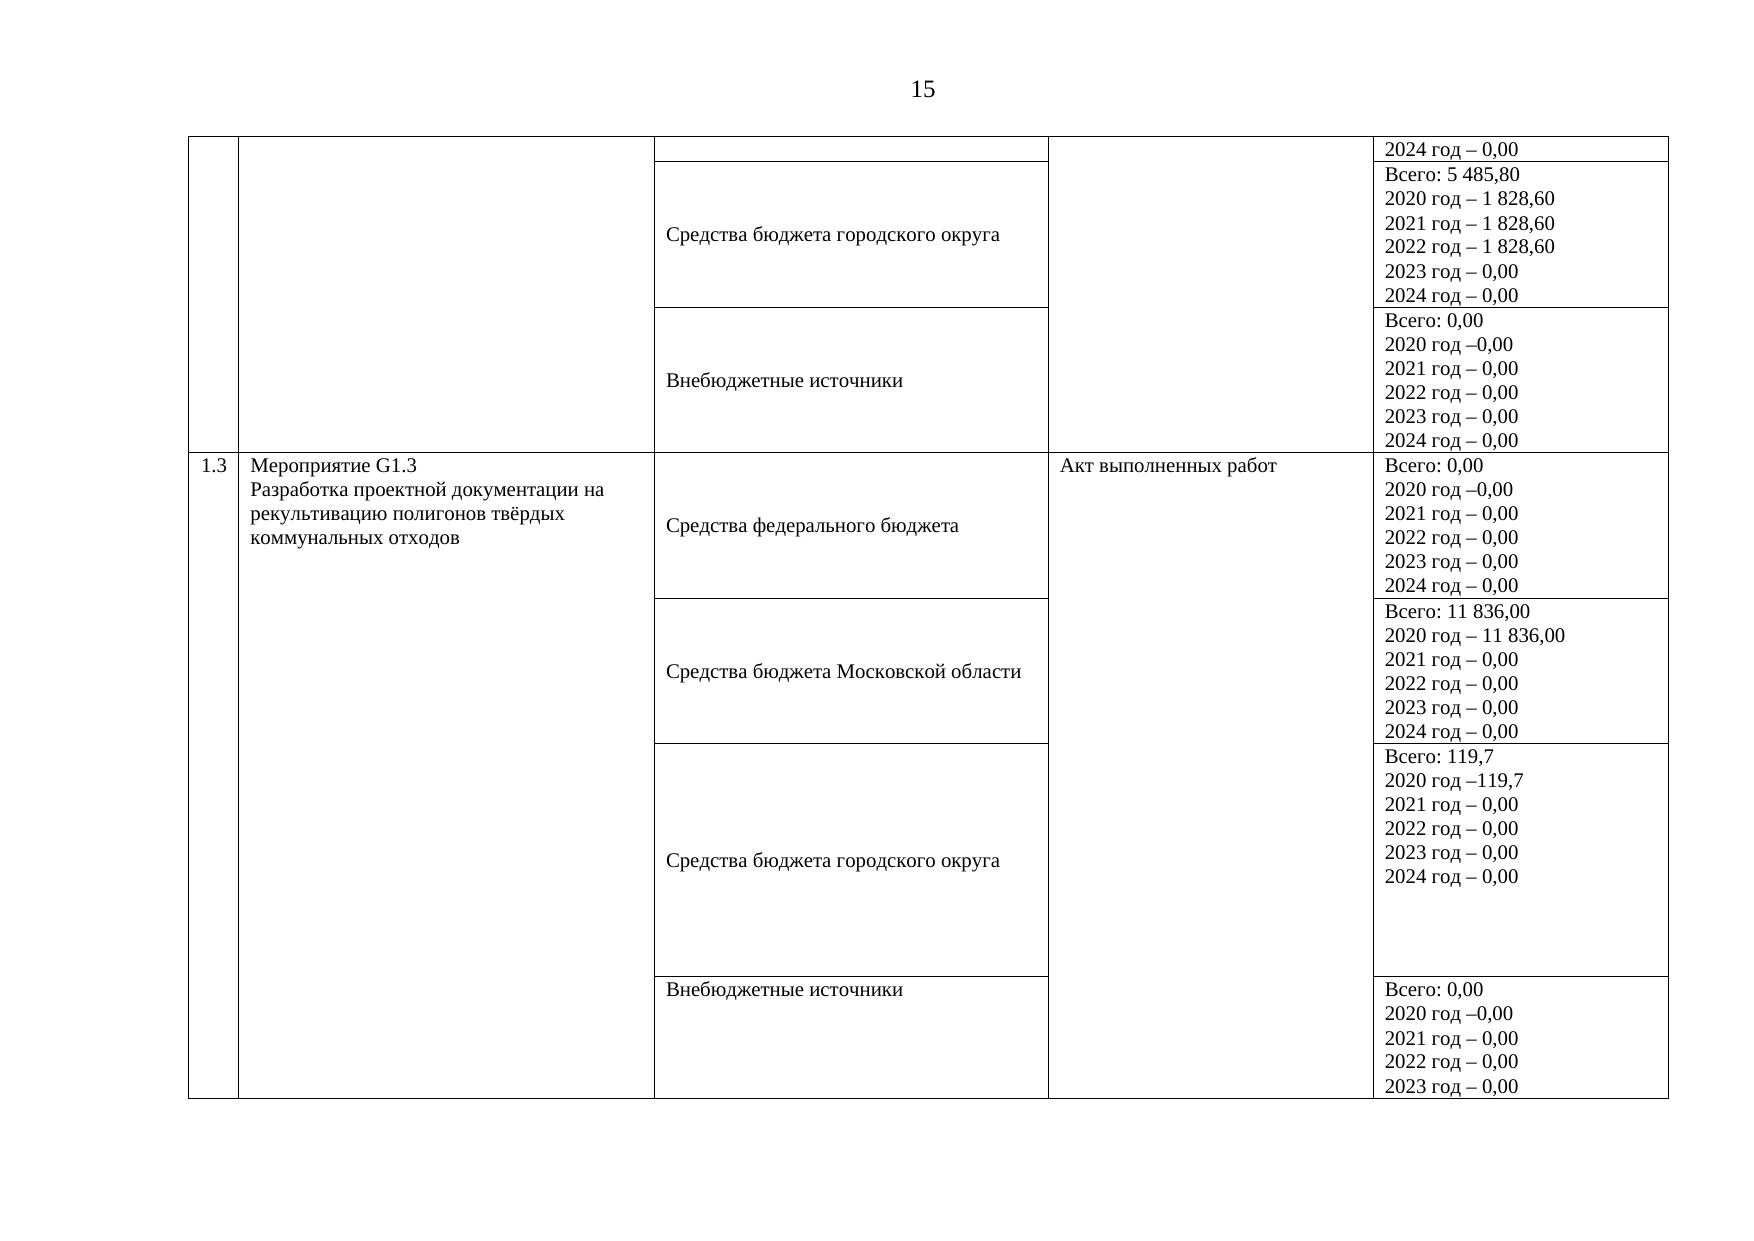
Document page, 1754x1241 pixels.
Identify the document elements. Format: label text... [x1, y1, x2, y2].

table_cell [655, 977, 1048, 1098]
table_cell Мероприятие G1.3 Разработка проектной документации на рекультивацию полигонов твёрдых коммунальных отходов [239, 453, 654, 1098]
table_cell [655, 137, 1048, 161]
table_cell Средства бюджета Московской области [655, 599, 1048, 743]
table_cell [1374, 977, 1668, 1098]
table_cell Внебюджетные источники [655, 308, 1048, 452]
table_cell Всего: 5 485,80 2020 год – 1 828,60 2021 год – 1 828,60 2022 год – 1 828,60 2023 год – 0,00 2024 год – 0,00 [1374, 162, 1668, 307]
table_cell Акт выполненных работ [1049, 453, 1373, 1098]
table_cell Всего: 119,7 2020 год –119,7 2021 год – 0,00 2022 год – 0,00 2023 год – 0,00 2024 год – 0,00 [1374, 744, 1668, 976]
table_cell Всего: 0,00 2020 год –0,00 2021 год – 0,00 2022 год – 0,00 2023 год – 0,00 2024 год – 0,00 [1374, 308, 1668, 452]
table_cell Средства бюджета городского округа [655, 162, 1048, 307]
table_cell Всего: 11 836,00 2020 год – 11 836,00 2021 год – 0,00 2022 год – 0,00 2023 год – 0,00 2024 год – 0,00 [1374, 599, 1668, 743]
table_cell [1374, 137, 1668, 161]
table_cell Средства федерального бюджета [655, 453, 1048, 597]
table_cell Всего: 0,00 2020 год –0,00 2021 год – 0,00 2022 год – 0,00 2023 год – 0,00 2024 год – 0,00 [1374, 453, 1668, 597]
table_cell Средства бюджета городского округа [655, 744, 1048, 976]
table_cell 1.3 [189, 453, 238, 1098]
